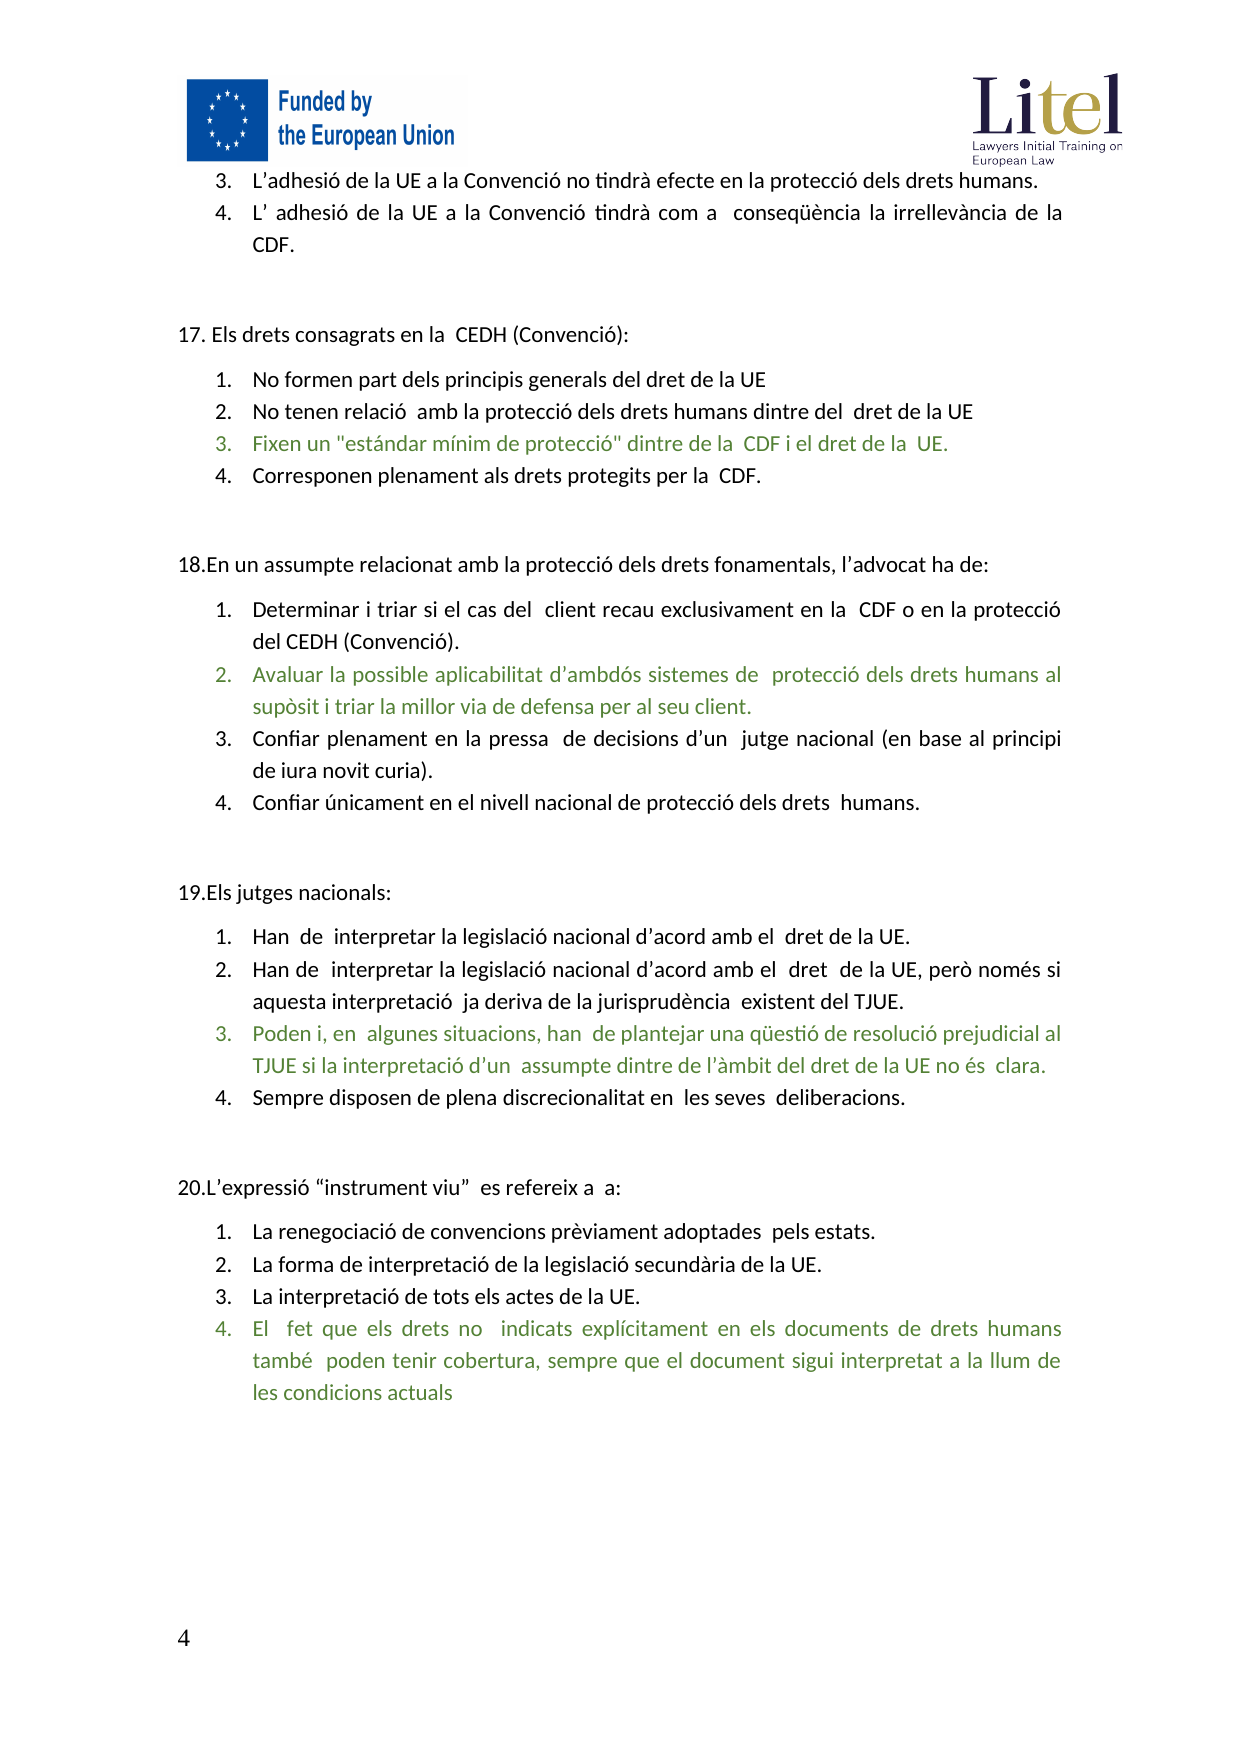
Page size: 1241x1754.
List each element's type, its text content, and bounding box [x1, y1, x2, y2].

picture [973, 73, 1123, 167]
text 19.Els jutges nacionals: [177, 878, 1063, 906]
list Han de interpretar la legislació nacional d’acord amb el dret de la UE, però només si aquesta interpretació ja deriva de la jurisprudència existent del TJUE. [215, 955, 1063, 1015]
list La interpretació de tots els actes de la UE. [215, 1282, 1063, 1310]
list Confiar plenament en la pressa de decisions d’un jutge nacional (en base al principi de iura novit curia). [215, 724, 1063, 784]
text 17. Els drets consagrats en la CEDH (Convenció): [177, 320, 1063, 348]
list L’ adhesió de la UE a la Convenció tindrà com a conseqüència la irrellevància de la CDF. [215, 198, 1063, 259]
list La renegociació de convencions prèviament adoptades pels estats. [215, 1217, 1063, 1246]
list Determinar i triar si el cas del client recau exclusivament en la CDF o en la protecció del CEDH (Convenció). [215, 595, 1063, 656]
list L’adhesió de la UE a la Convenció no tindrà efecte en la protecció dels drets humans. [215, 166, 1063, 194]
list No tenen relació amb la protecció dels drets humans dintre del dret de la UE [215, 397, 1063, 425]
list Avaluar la possible aplicabilitat d’ambdós sistemes de protecció dels drets humans al supòsit i triar la millor via de defensa per al seu client. [215, 660, 1063, 720]
text 20.L’expressió “instrument viu” es refereix a a: [177, 1173, 1063, 1201]
list Corresponen plenament als drets protegits per la CDF. [215, 461, 1063, 489]
text 18.En un assumpte relacionat amb la protecció dels drets fonamentals, l’advocat ha de: [177, 551, 1063, 579]
list La forma de interpretació de la legislació secundària de la UE. [215, 1250, 1063, 1278]
list Poden i, en algunes situacions, han de plantejar una qüestió de resolució prejudicial al TJUE si la interpretació d’un assumpte dintre de l’àmbit del dret de la UE no és clara. [215, 1019, 1063, 1079]
list Han de interpretar la legislació nacional d’acord amb el dret de la UE. [215, 922, 1063, 951]
picture [177, 75, 469, 167]
list Sempre disposen de plena discrecionalitat en les seves deliberacions. [215, 1083, 1063, 1111]
list No formen part dels principis generals del dret de la UE [215, 365, 1063, 393]
list El fet que els drets no indicats explícitament en els documents de drets humans també poden tenir cobertura, sempre que el document sigui interpretat a la llum de les condicions actuals [215, 1314, 1063, 1406]
list Fixen un "estándar mínim de protecció" dintre de la CDF i el dret de la UE. [215, 429, 1063, 457]
list Confiar únicament en el nivell nacional de protecció dels drets humans. [215, 788, 1063, 816]
